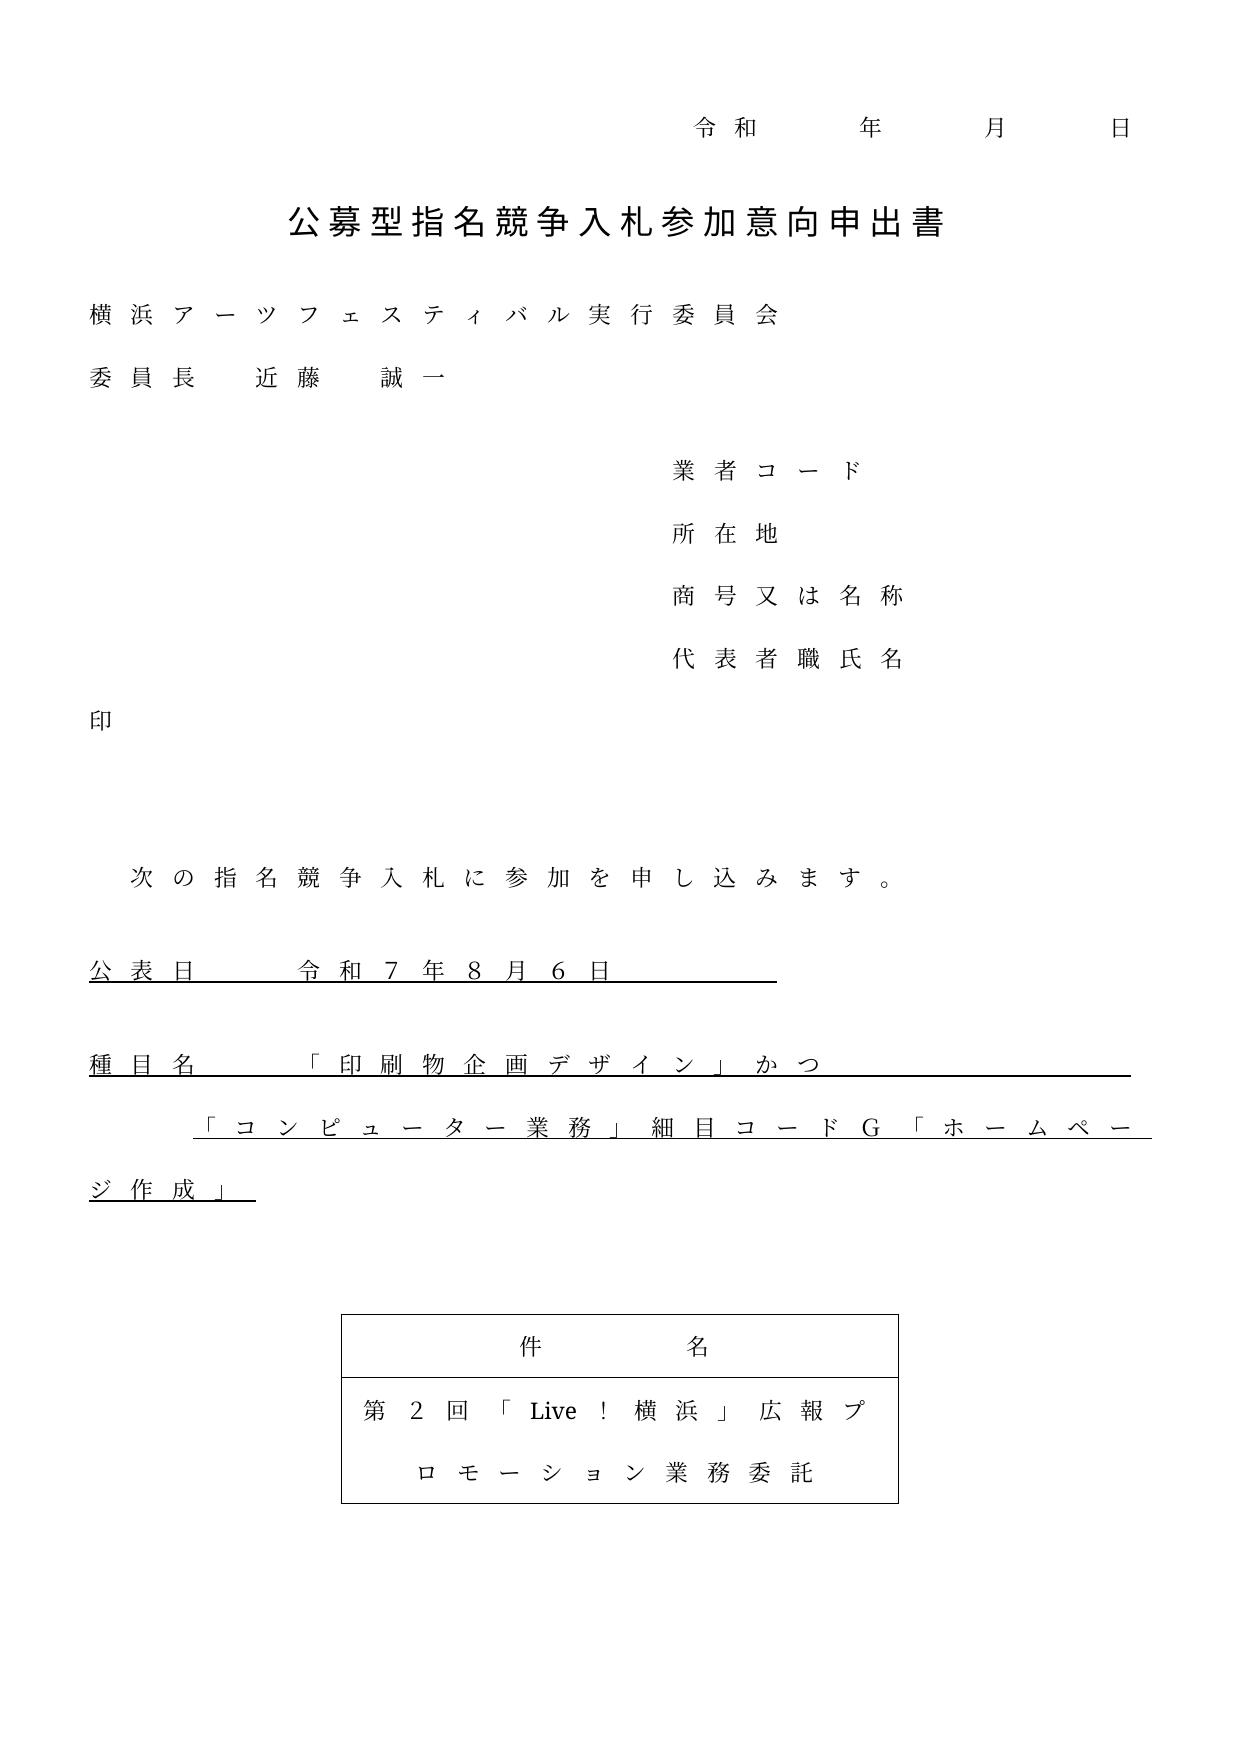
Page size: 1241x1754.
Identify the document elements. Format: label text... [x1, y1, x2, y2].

text 公表日 令和７年８月６日 [89, 939, 1151, 1001]
text 委員長 近藤 誠一 [89, 345, 1151, 407]
text 所在地 [89, 501, 1151, 564]
table_header 件 名 [342, 1315, 898, 1377]
text 次の指名競争入札に参加を申し込みます。 [89, 845, 1151, 907]
text 令和 年 月 日 [89, 95, 1151, 157]
text 「コンピューター業務」細目コードＧ「ホームページ作成」 [89, 1095, 1151, 1220]
text 業者コード [89, 439, 1151, 501]
text 横浜アーツフェスティバル実行委員会 [89, 282, 1151, 345]
text 種目名 「印刷物企画デザイン」かつ [89, 1032, 1151, 1095]
text 商号又は名称 [89, 564, 1151, 626]
table_cell 第２回「Live！横浜」広報プロモーション業務委託 [342, 1378, 898, 1503]
text 代表者職氏名 印 [89, 626, 1151, 751]
text 公募型指名競争入札参加意向申出書 [89, 189, 1151, 251]
